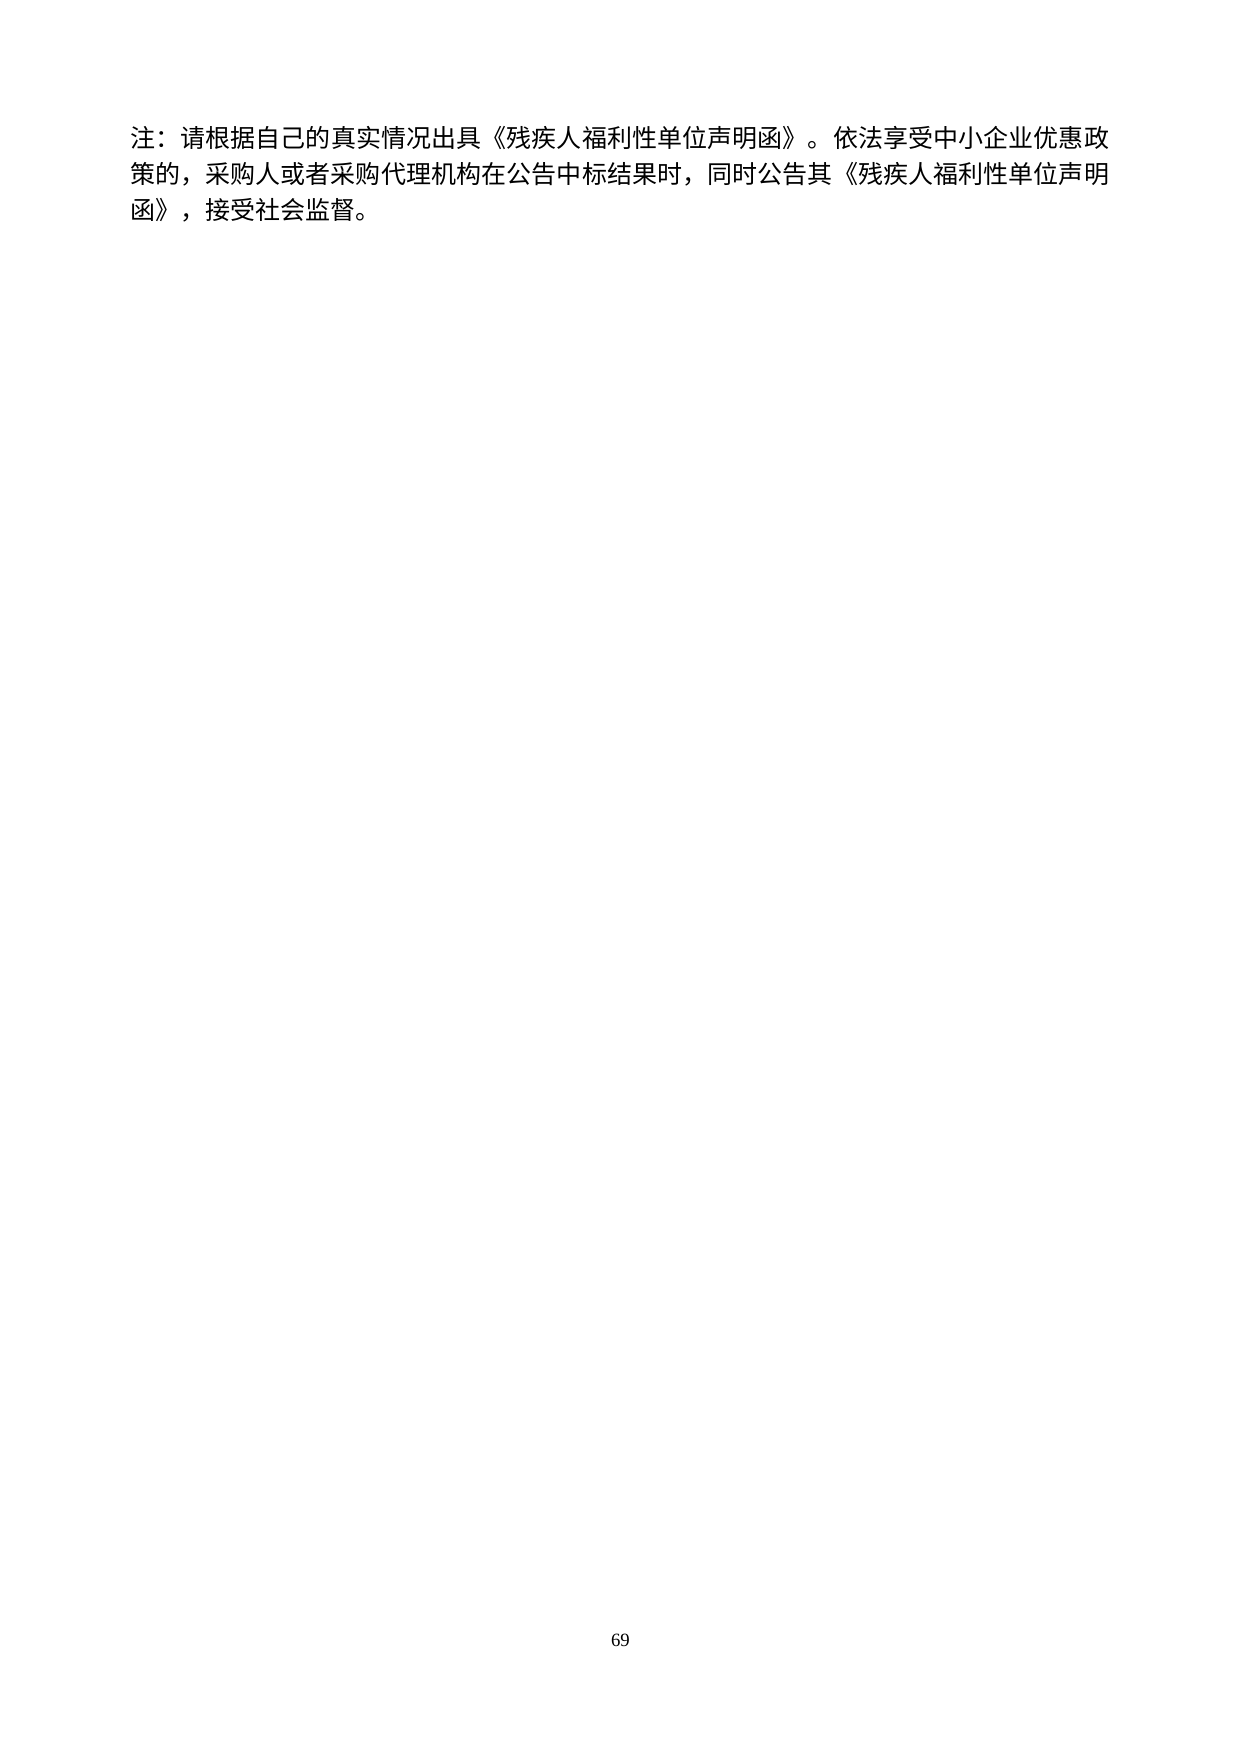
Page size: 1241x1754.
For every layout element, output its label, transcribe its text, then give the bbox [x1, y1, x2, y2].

text 注：请根据自己的真实情况出具《残疾人福利性单位声明函》。依法享受中小企业优惠政策的，采购人或者采购代理机构在公告中标结果时，同时公告其《残疾人福利性单位声明函》，接受社会监督。 [130, 118, 1110, 227]
